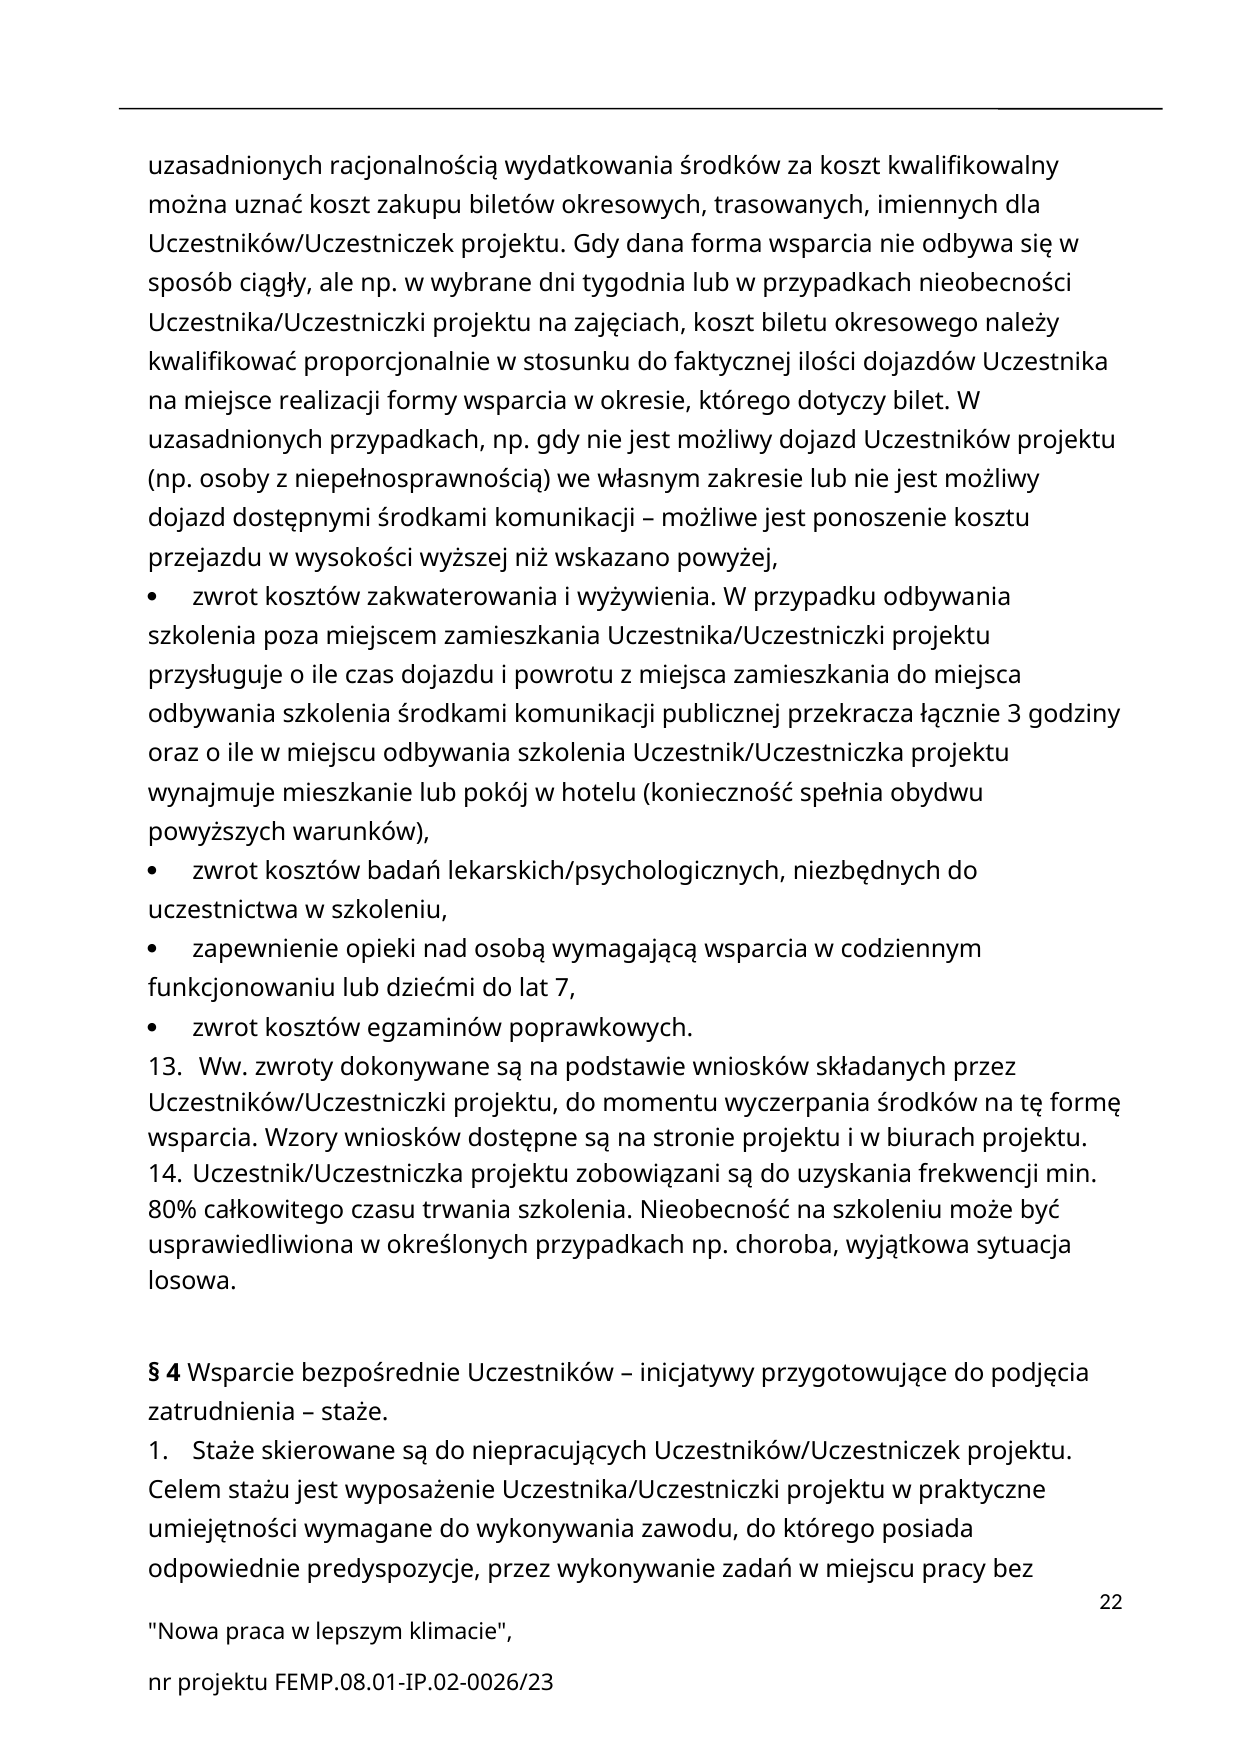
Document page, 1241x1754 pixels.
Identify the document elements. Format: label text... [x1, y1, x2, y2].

list Ww. zwroty dokonywane są na podstawie wniosków składanych przez Uczestników/Uczestniczki projektu, do momentu wyczerpania środków na tę formę wsparcia. Wzory wniosków dostępne są na stronie projektu i w biurach projektu. [148, 1048, 1122, 1154]
list zwrot kosztów badań lekarskich/psychologicznych, niezbędnych do uczestnictwa w szkoleniu, [148, 853, 1122, 926]
list zapewnienie opieki nad osobą wymagającą wsparcia w codziennym funkcjonowaniu lub dziećmi do lat 7, [148, 931, 1122, 1004]
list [148, 1433, 1122, 1584]
list zwrot kosztów zakwaterowania i wyżywienia. W przypadku odbywania szkolenia poza miejscem zamieszkania Uczestnika/Uczestniczki projektu przysługuje o ile czas dojazdu i powrotu z miejsca zamieszkania do miejsca odbywania szkolenia środkami komunikacji publicznej przekracza łącznie 3 godziny oraz o ile w miejscu odbywania szkolenia Uczestnik/Uczestniczka projektu wynajmuje mieszkanie lub pokój w hotelu (konieczność spełnia obydwu powyższych warunków), [148, 578, 1122, 847]
text § 4 Wsparcie bezpośrednie Uczestników – inicjatywy przygotowujące do podjęcia zatrudnienia – staże. [148, 1354, 1122, 1428]
list Uczestnik/Uczestniczka projektu zobowiązani są do uzyskania frekwencji min. 80% całkowitego czasu trwania szkolenia. Nieobecność na szkoleniu może być usprawiedliwiona w określonych przypadkach np. choroba, wyjątkowa sytuacja losowa. [148, 1156, 1122, 1297]
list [148, 148, 1122, 573]
list zwrot kosztów egzaminów poprawkowych. [148, 1009, 1122, 1043]
